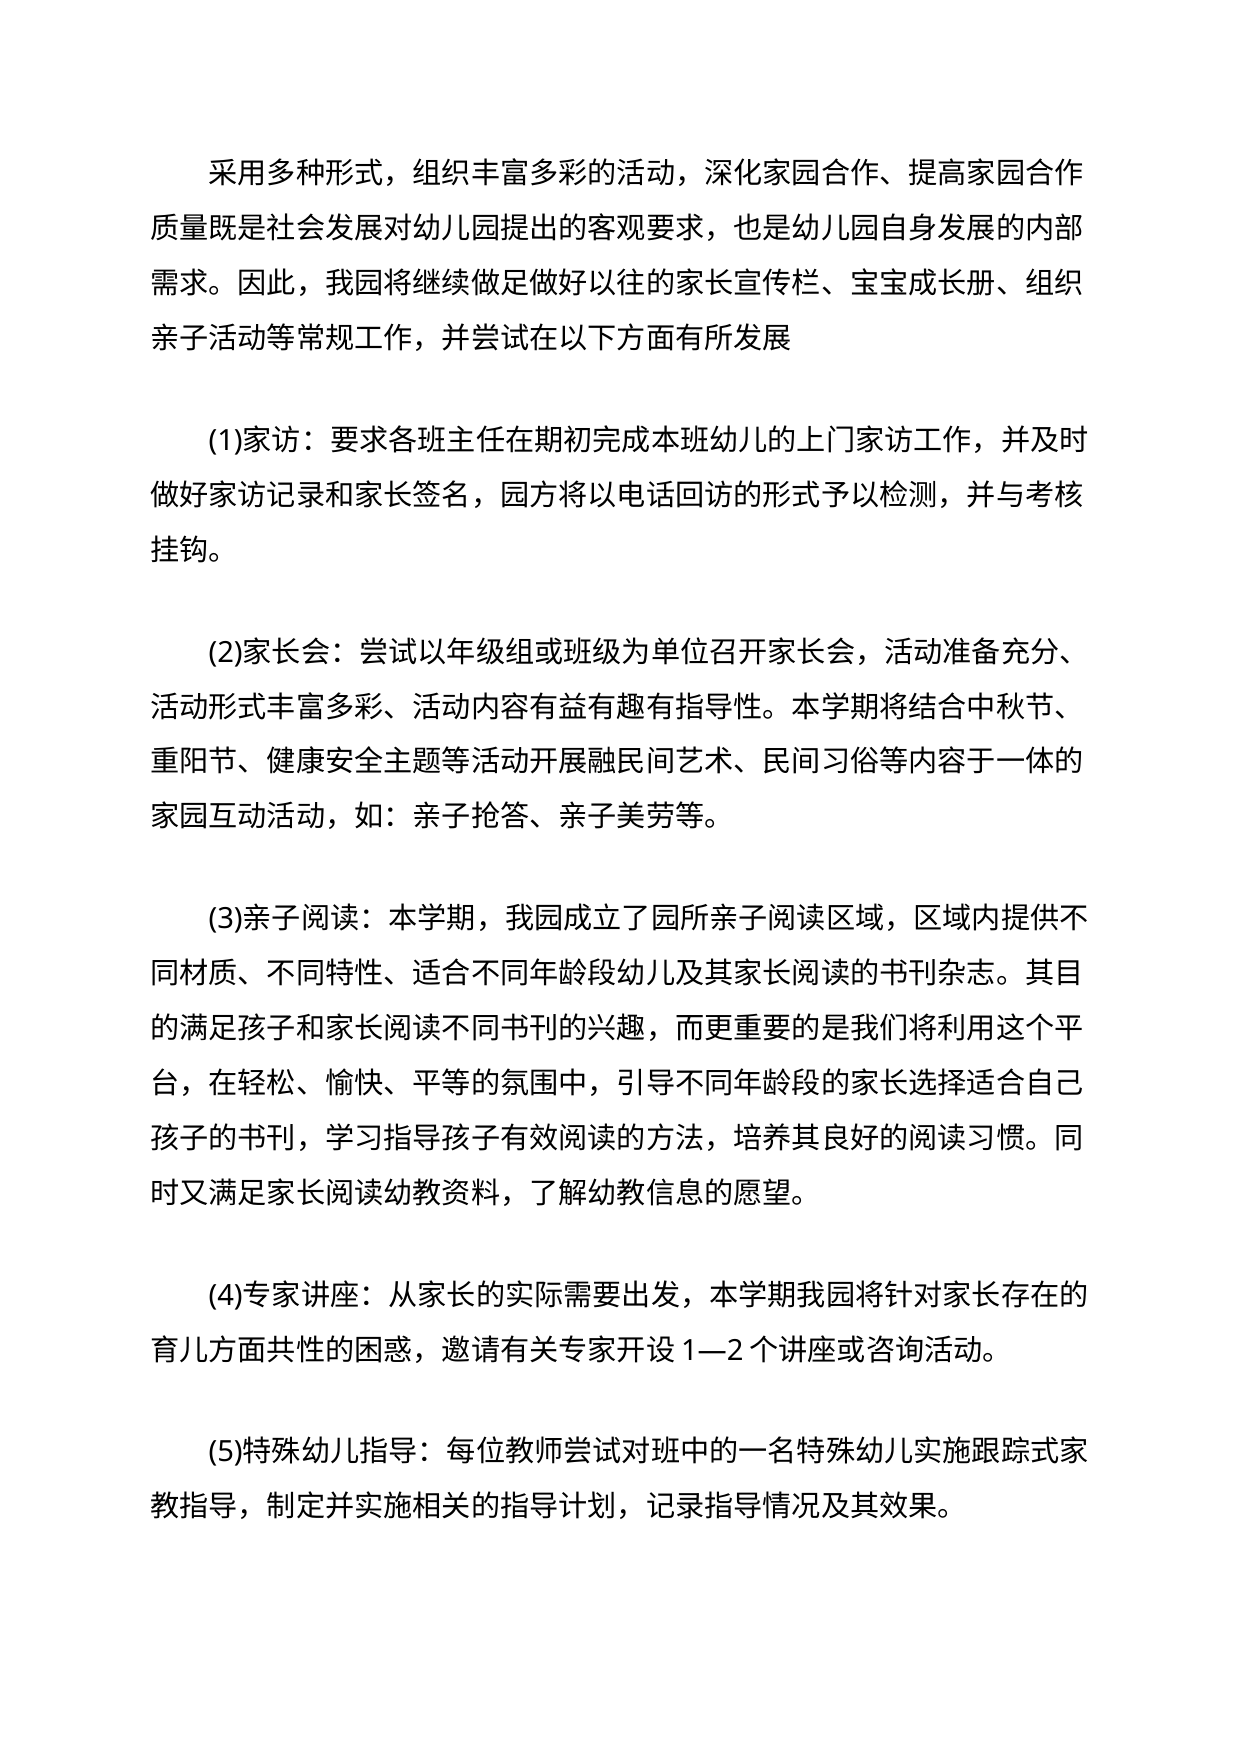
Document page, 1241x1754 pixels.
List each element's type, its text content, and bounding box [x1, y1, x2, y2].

text (5)特殊幼儿指导：每位教师尝试对班中的一名特殊幼儿实施跟踪式家教指导，制定并实施相关的指导计划，记录指导情况及其效果。 [150, 1428, 1090, 1525]
text (4)专家讲座：从家长的实际需要出发，本学期我园将针对家长存在的育儿方面共性的困惑，邀请有关专家开设1—2个讲座或咨询活动。 [150, 1271, 1090, 1368]
text (2)家长会：尝试以年级组或班级为单位召开家长会，活动准备充分、活动形式丰富多彩、活动内容有益有趣有指导性。本学期将结合中秋节、重阳节、健康安全主题等活动开展融民间艺术、民间习俗等内容于一体的家园互动活动，如：亲子抢答、亲子美劳等。 [150, 628, 1090, 835]
text (3)亲子阅读：本学期，我园成立了园所亲子阅读区域，区域内提供不同材质、不同特性、适合不同年龄段幼儿及其家长阅读的书刊杂志。其目的满足孩子和家长阅读不同书刊的兴趣，而更重要的是我们将利用这个平台，在轻松、愉快、平等的氛围中，引导不同年龄段的家长选择适合自己孩子的书刊，学习指导孩子有效阅读的方法，培养其良好的阅读习惯。同时又满足家长阅读幼教资料，了解幼教信息的愿望。 [150, 895, 1090, 1212]
text 采用多种形式，组织丰富多彩的活动，深化家园合作、提高家园合作质量既是社会发展对幼儿园提出的客观要求，也是幼儿园自身发展的内部需求。因此，我园将继续做足做好以往的家长宣传栏、宝宝成长册、组织亲子活动等常规工作，并尝试在以下方面有所发展 [150, 150, 1090, 357]
text (1)家访：要求各班主任在期初完成本班幼儿的上门家访工作，并及时做好家访记录和家长签名，园方将以电话回访的形式予以检测，并与考核挂钩。 [150, 416, 1090, 569]
